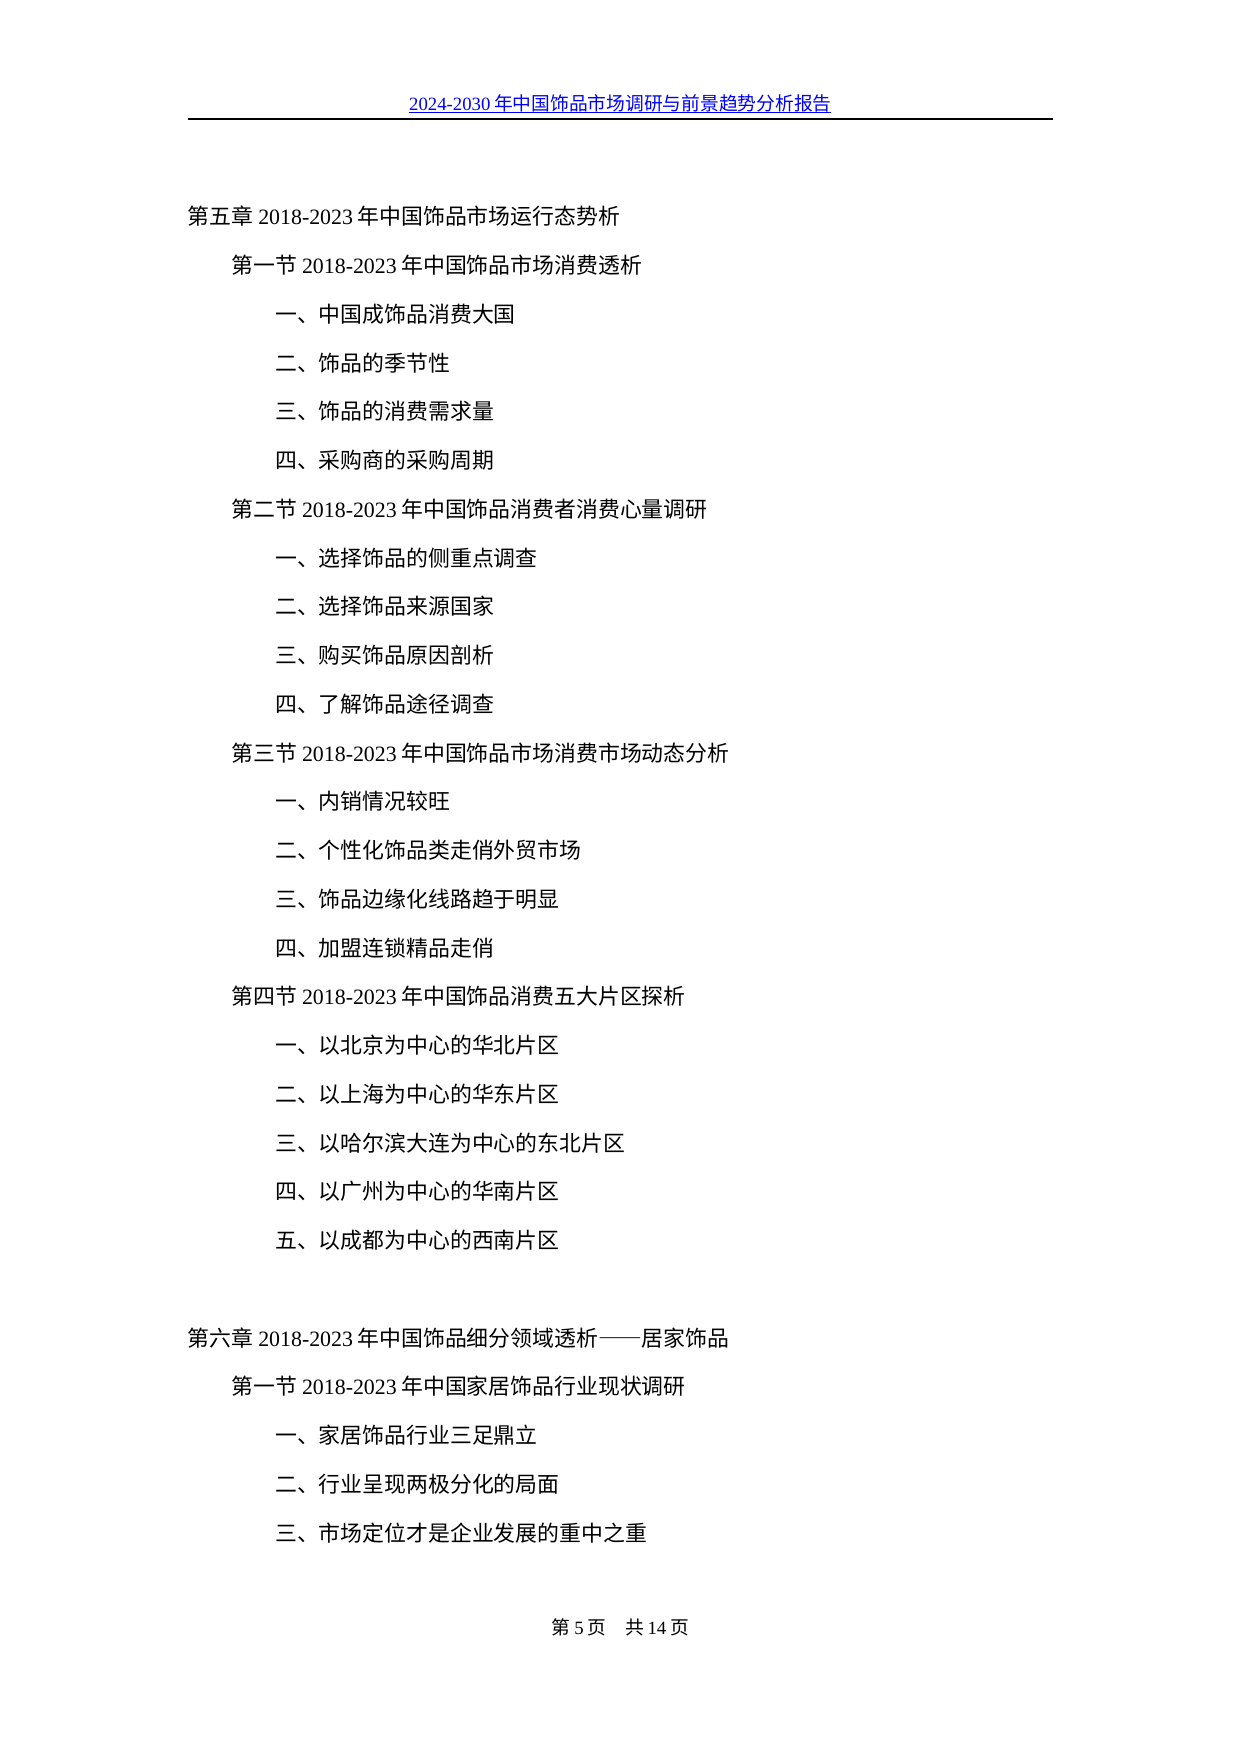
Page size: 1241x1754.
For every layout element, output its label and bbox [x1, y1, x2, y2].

text [187, 150, 1053, 1548]
